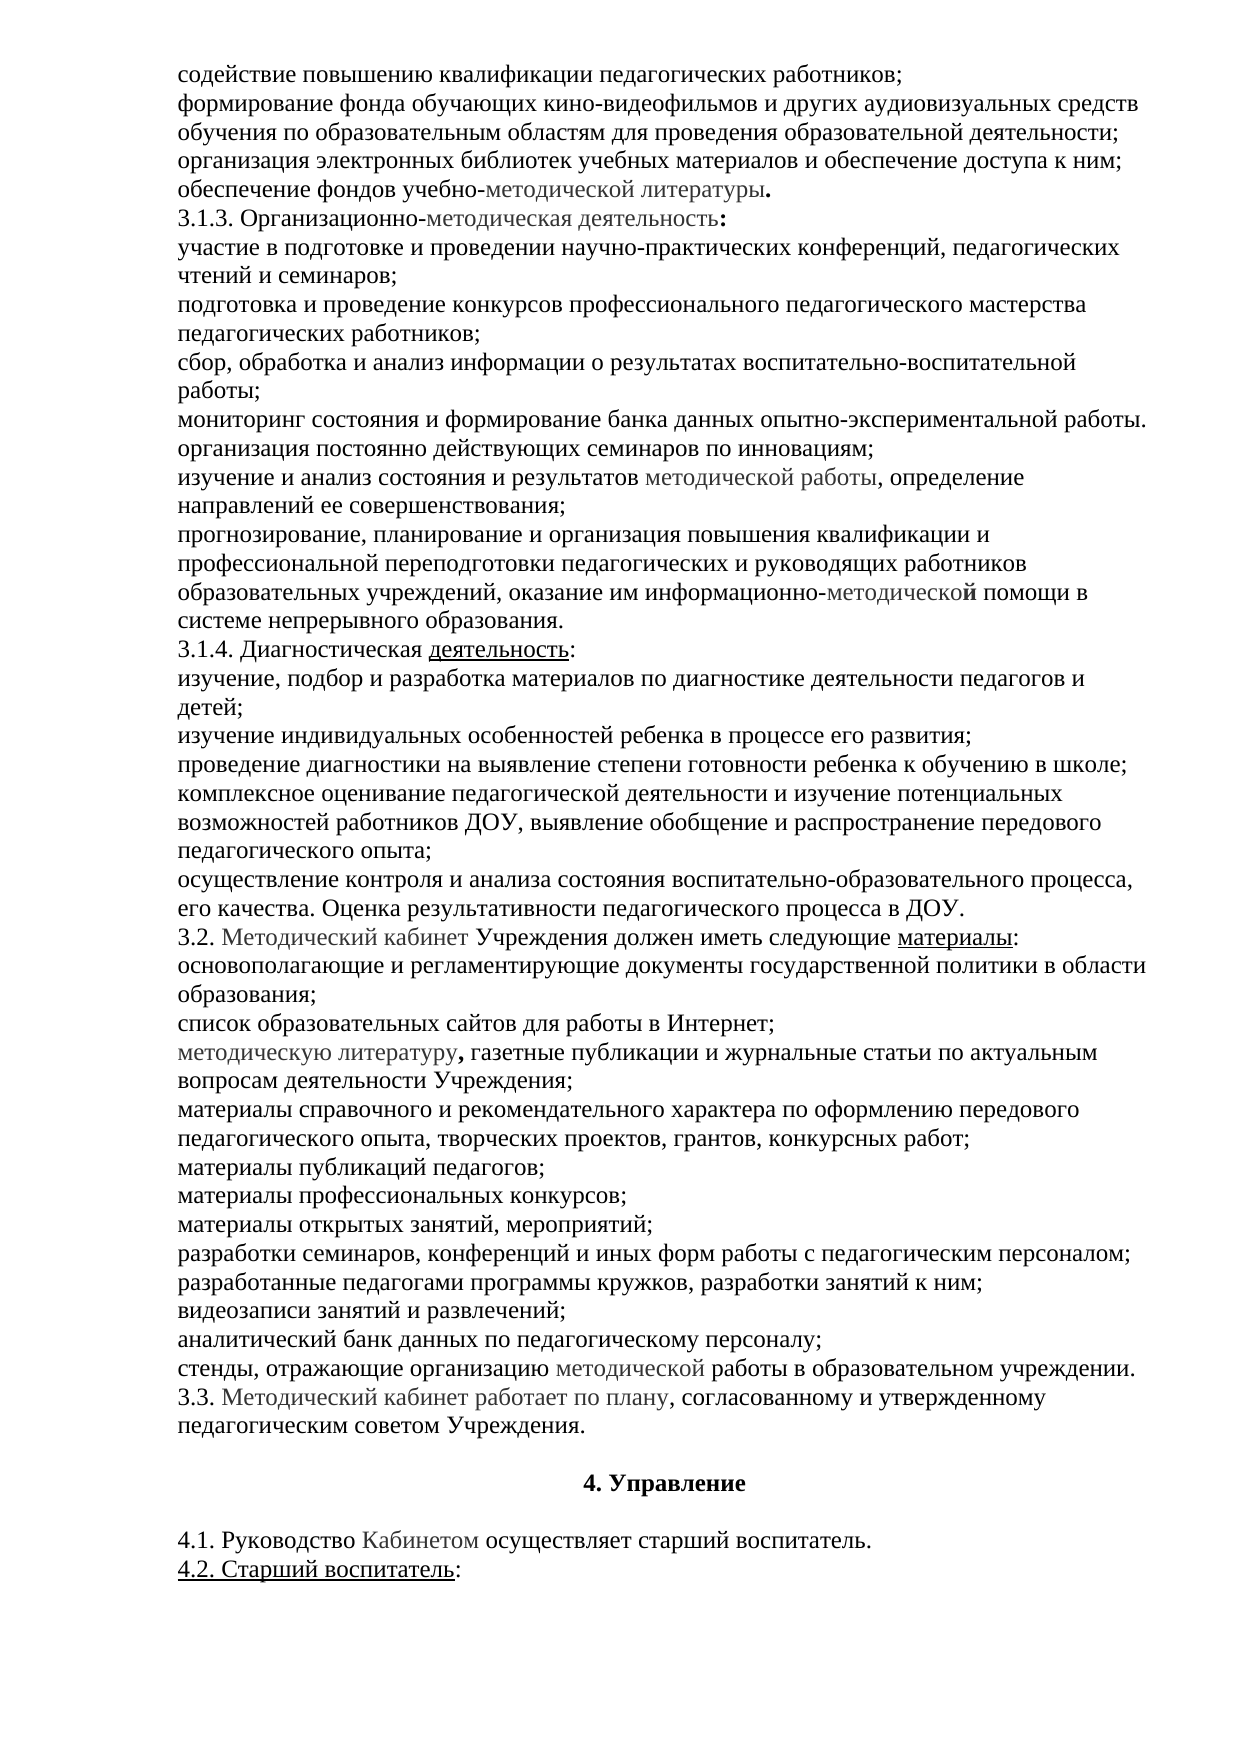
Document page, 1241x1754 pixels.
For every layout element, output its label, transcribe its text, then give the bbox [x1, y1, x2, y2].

text организация электронных библиотек учебных материалов и обеспечение доступа к ним; [177, 145, 1152, 174]
text список образовательных сайтов для работы в Интернет; [177, 1008, 1152, 1037]
text материалы справочного и рекомендательного характера по оформлению передового педагогического опыта, творческих проектов, грантов, конкурсных работ; [177, 1094, 1152, 1152]
text изучение индивидуальных особенностей ребенка в процессе его развития; [177, 720, 1152, 749]
text 3.3. Методический кабинет работает по плану, согласованному и утвержденному педагогическим советом Учреждения. [177, 1382, 1152, 1439]
text материалы профессиональных конкурсов; [177, 1180, 1152, 1209]
text материалы публикаций педагогов; [177, 1152, 1152, 1180]
text мониторинг состояния и формирование банка данных опытно-экспериментальной работы. [177, 404, 1152, 433]
text осуществление контроля и анализа состояния воспитательно-образовательного процесса, его качества. Оценка результативности педагогического процесса в ДОУ. [177, 864, 1152, 922]
text изучение и анализ состояния и результатов методической работы, определение направлений ее совершенствования; [177, 462, 1152, 519]
text комплексное оценивание педагогической деятельности и изучение потенциальных возможностей работников ДОУ, выявление обобщение и распространение передового педагогического опыта; [177, 778, 1152, 864]
text подготовка и проведение конкурсов профессионального педагогического мастерства педагогических работников; [177, 289, 1152, 347]
text 3.1.4. Диагностическая деятельность: [177, 634, 1152, 663]
text проведение диагностики на выявление степени готовности ребенка к обучению в школе; [177, 749, 1152, 778]
text участие в подготовке и проведении научно-практических конференций, педагогических чтений и семинаров; [177, 232, 1152, 289]
text основополагающие и регламентирующие документы государственной политики в области образования; [177, 950, 1152, 1008]
text видеозаписи занятий и развлечений; [177, 1295, 1152, 1324]
text обеспечение фондов учебно-методической литературы. [177, 174, 1152, 203]
text 3.2. Методический кабинет Учреждения должен иметь следующие материалы: [177, 922, 1152, 950]
text организация постоянно действующих семинаров по инновациям; [177, 433, 1152, 462]
text прогнозирование, планирование и организация повышения квалификации и профессиональной переподготовки педагогических и руководящих работников образовательных учреждений, оказание им информационно-методической помощи в системе непрерывного образования. [177, 519, 1152, 634]
text 3.1.3. Организационно-методическая деятельность: [177, 203, 1152, 232]
text изучение, подбор и разработка материалов по диагностике деятельности педагогов и детей; [177, 663, 1152, 720]
text 4.2. Старший воспитатель: [177, 1554, 1152, 1583]
text разработки семинаров, конференций и иных форм работы с педагогическим персоналом; [177, 1238, 1152, 1267]
text стенды, отражающие организацию методической работы в образовательном учреждении. [177, 1353, 1152, 1382]
text аналитический банк данных по педагогическому персоналу; [177, 1324, 1152, 1353]
text содействие повышению квалификации педагогических работников; [177, 59, 1152, 88]
text 4. Управление [177, 1468, 1152, 1497]
text материалы открытых занятий, мероприятий; [177, 1209, 1152, 1238]
text методическую литературу, газетные публикации и журнальные статьи по актуальным вопросам деятельности Учреждения; [177, 1037, 1152, 1094]
text сбор, обработка и анализ информации о результатах воспитательно-воспитательной работы; [177, 347, 1152, 404]
text формирование фонда обучающих кино-видеофильмов и других аудиовизуальных средств обучения по образовательным областям для проведения образовательной деятельности; [177, 88, 1152, 145]
text разработанные педагогами программы кружков, разработки занятий к ним; [177, 1267, 1152, 1295]
text 4.1. Руководство Кабинетом осуществляет старший воспитатель. [177, 1525, 1152, 1554]
